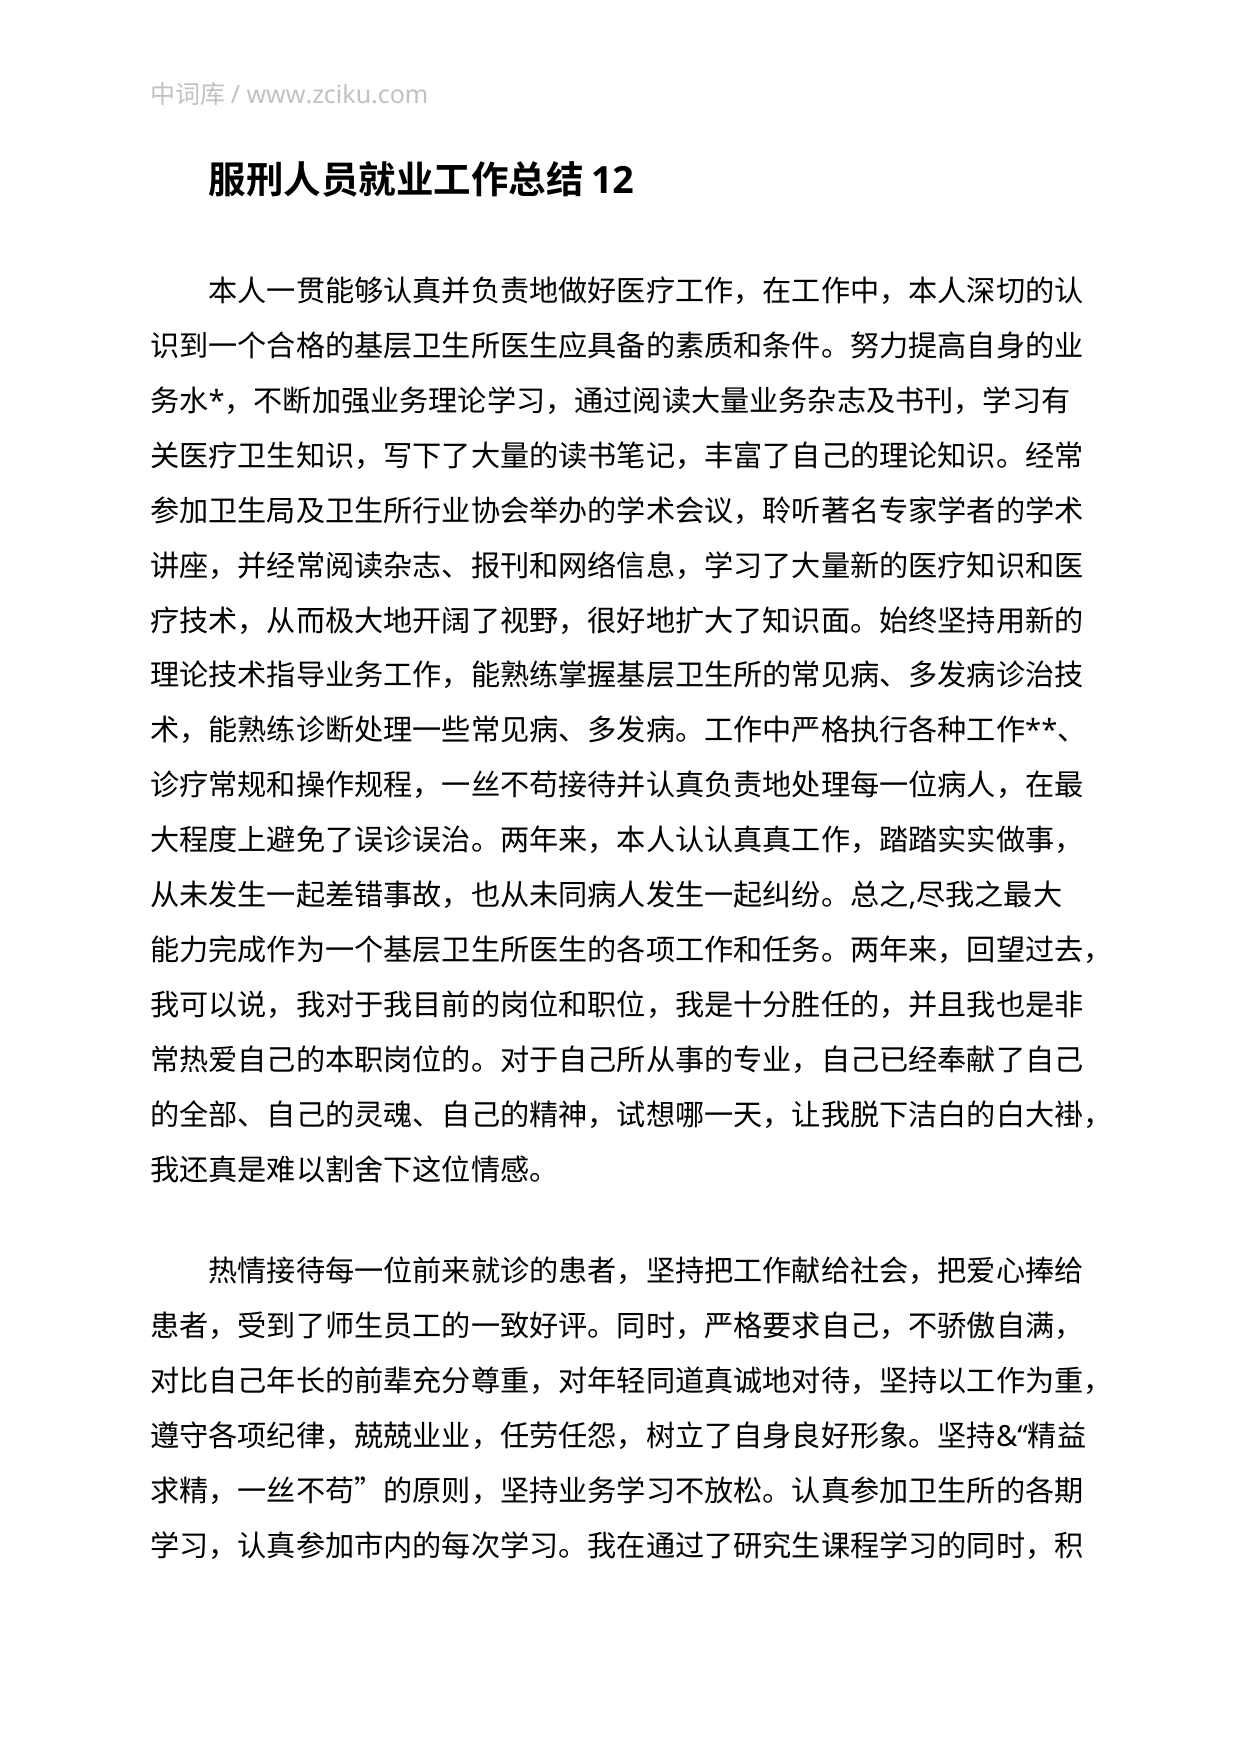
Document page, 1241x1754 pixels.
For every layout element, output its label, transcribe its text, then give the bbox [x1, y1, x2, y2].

text 本人一贯能够认真并负责地做好医疗工作，在工作中，本人深切的认识到一个合格的基层卫生所医生应具备的素质和条件。努力提高自身的业务水*，不断加强业务理论学习，通过阅读大量业务杂志及书刊，学习有关医疗卫生知识，写下了大量的读书笔记，丰富了自己的理论知识。经常参加卫生局及卫生所行业协会举办的学术会议，聆听著名专家学者的学术讲座，并经常阅读杂志、报刊和网络信息，学习了大量新的医疗知识和医疗技术，从而极大地开阔了视野，很好地扩大了知识面。始终坚持用新的理论技术指导业务工作，能熟练掌握基层卫生所的常见病、多发病诊治技术，能熟练诊断处理一些常见病、多发病。工作中严格执行各种工作**、诊疗常规和操作规程，一丝不苟接待并认真负责地处理每一位病人，在最大程度上避免了误诊误治。两年来，本人认认真真工作，踏踏实实做事，从未发生一起差错事故，也从未同病人发生一起纠纷。总之,尽我之最大能力完成作为一个基层卫生所医生的各项工作和任务。两年来，回望过去，我可以说，我对于我目前的岗位和职位，我是十分胜任的，并且我也是非常热爱自己的本职岗位的。对于自己所从事的专业，自己已经奉献了自己的全部、自己的灵魂、自己的精神，试想哪一天，让我脱下洁白的白大褂，我还真是难以割舍下这位情感。 [150, 268, 1090, 1188]
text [150, 1248, 1090, 1565]
text 服刑人员就业工作总结12 [150, 150, 1090, 204]
